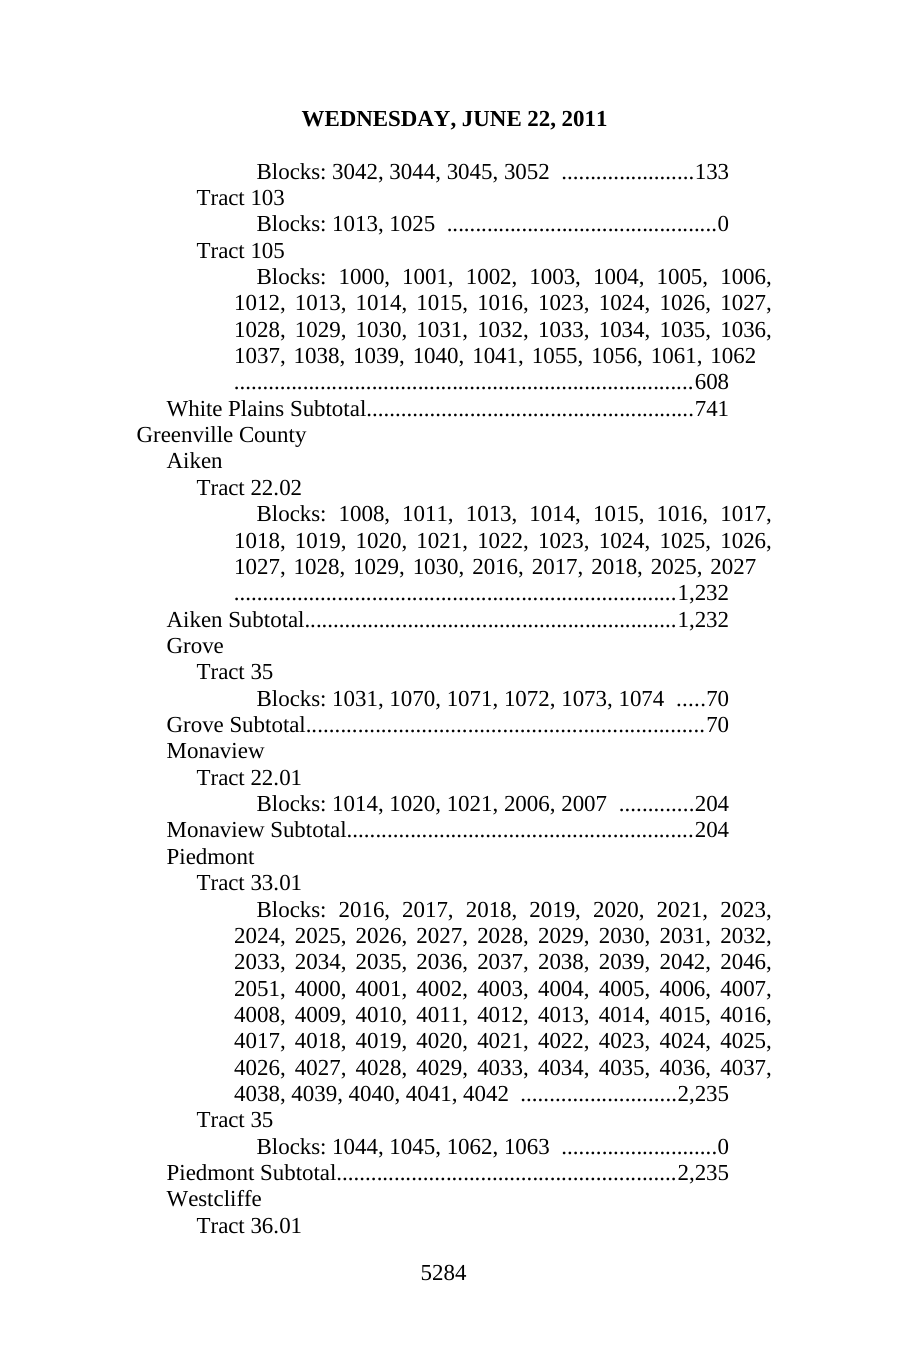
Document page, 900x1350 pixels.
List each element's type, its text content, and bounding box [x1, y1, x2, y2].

text Blocks: 2016, 2017, 2018, 2019, 2020, 2021, 2023, 2024, 2025, 2026, 2027, 2028, 2029, 2030, 2031, 2032, 2033, 2034, 2035, 2036, 2037, 2038, 2039, 2042, 2046, 2051, 4000, 4001, 4002, 4003, 4004, 4005, 4006, 4007, 4008, 4009, 4010, 4011, 4012, 4013, 4014, 4015, 4016, 4017, 4018, 4019, 4020, 4021, 4022, 4023, 4024, 4025, 4026, 4027, 4028, 4029, 4033, 4034, 4035, 4036, 4037, 4038, 4039, 4040, 4041, 4042 2,235 [234, 896, 772, 1106]
text White Plains Subtotal 741 [144, 395, 772, 421]
text Blocks: 1044, 1045, 1062, 1063 0 [234, 1133, 772, 1159]
text Blocks: 1031, 1070, 1071, 1072, 1073, 1074 70 [234, 685, 772, 711]
text Blocks: 3042, 3044, 3045, 3052 133 [234, 158, 772, 184]
text Aiken [144, 448, 772, 474]
text Tract 103 [174, 184, 772, 210]
text Westcliffe [144, 1186, 772, 1212]
text Grove Subtotal 70 [144, 711, 772, 737]
text Blocks: 1008, 1011, 1013, 1014, 1015, 1016, 1017, 1018, 1019, 1020, 1021, 1022, 1023, 1024, 1025, 1026, 1027, 1028, 1029, 1030, 2016, 2017, 2018, 2025, 2027 1,232 [234, 500, 772, 606]
text Grove [144, 632, 772, 658]
text Tract 33.01 [174, 869, 772, 896]
text Blocks: 1013, 1025 0 [234, 210, 772, 237]
text Monaview Subtotal 204 [144, 817, 772, 843]
text Aiken Subtotal 1,232 [144, 606, 772, 632]
text Greenville County [114, 421, 772, 448]
text Tract 35 [174, 1106, 772, 1133]
text Tract 105 [174, 237, 772, 263]
text Monaview [144, 737, 772, 764]
text Piedmont [144, 843, 772, 869]
text Piedmont Subtotal 2,235 [144, 1159, 772, 1186]
text Tract 35 [174, 658, 772, 685]
text Blocks: 1014, 1020, 1021, 2006, 2007 204 [234, 790, 772, 817]
text Tract 22.01 [174, 764, 772, 790]
text Tract 36.01 [174, 1212, 772, 1238]
text Tract 22.02 [174, 474, 772, 500]
text Blocks: 1000, 1001, 1002, 1003, 1004, 1005, 1006, 1012, 1013, 1014, 1015, 1016, 1023, 1024, 1026, 1027, 1028, 1029, 1030, 1031, 1032, 1033, 1034, 1035, 1036, 1037, 1038, 1039, 1040, 1041, 1055, 1056, 1061, 1062 608 [234, 263, 772, 395]
